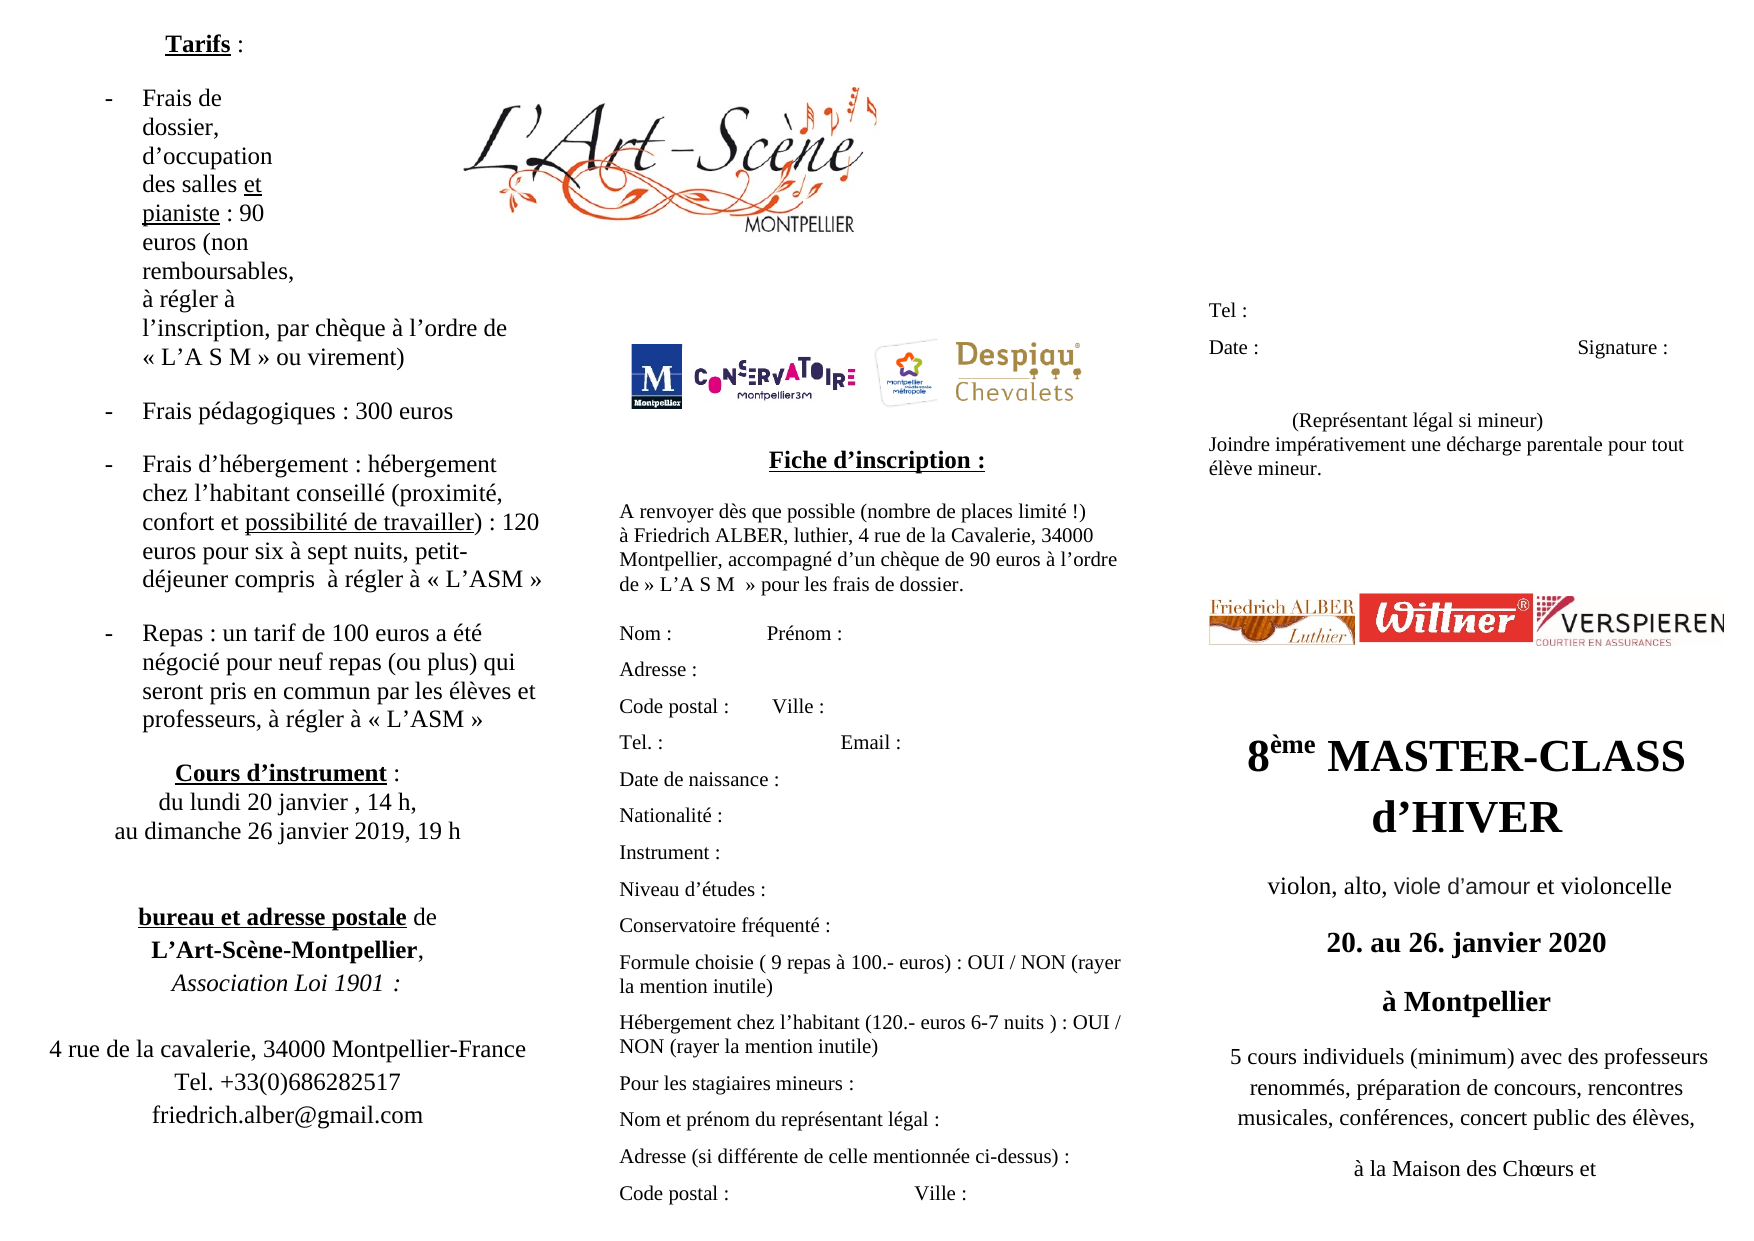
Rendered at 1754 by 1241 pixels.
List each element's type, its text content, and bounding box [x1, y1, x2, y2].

picture [946, 335, 1090, 409]
text Code postal : Ville : [619, 694, 1135, 718]
text Instrument : [619, 840, 1135, 864]
list Frais de dossier, d’occupation des salles et pianiste : 90 euros (non remboursables, à régler à l’inscription, par chèque à l’ordre de « L’A S M » ou virement) [104, 83, 545, 371]
text bureau et adresse postale de [29, 902, 545, 931]
text 4 rue de la cavalerie, 34000 Montpellier-France [29, 1034, 545, 1063]
text Nationalité : [619, 803, 1135, 827]
text Hébergement chez l’habitant (120.- euros 6-7 nuits ) : OUI / NON (rayer la mention inutile) [619, 1010, 1135, 1058]
text Fiche d’inscription : [619, 446, 1135, 474]
text du lundi 20 janvier , 14 h, [29, 787, 545, 816]
picture [1208, 590, 1724, 646]
text Tarifs : [104, 29, 323, 58]
text violon, alto, viole d’amour et violoncelle [1208, 871, 1724, 899]
text à Montpellier [1208, 984, 1724, 1018]
picture [631, 344, 867, 409]
text 20. au 26. janvier 2020 [1208, 925, 1724, 958]
text Cours d’instrument : [29, 758, 545, 787]
text friedrich.alber@gmail.com [29, 1100, 545, 1129]
text L’Art-Scène-Montpellier, [29, 935, 545, 964]
text Date de naissance : [619, 767, 1135, 791]
text Niveau d’études : [619, 876, 1135, 901]
text à la Maison des Chœurs et [1208, 1155, 1724, 1181]
text 5 cours individuels (minimum) avec des professeurs renommés, préparation de concours, rencontres musicales, conférences, concert public des élèves, [1208, 1043, 1724, 1130]
text Adresse (si différente de celle mentionnée ci-dessus) : [619, 1144, 1135, 1168]
list Repas : un tarif de 100 euros a été négocié pour neuf repas (ou plus) qui seront pris en commun par les élèves et professeurs, à régler à « L’ASM » [104, 618, 545, 733]
text Adresse : [619, 657, 1135, 681]
text Code postal : Ville : [619, 1181, 1135, 1204]
text (Représentant légal si mineur) [1208, 408, 1724, 432]
text Association Loi 1901 : [29, 968, 545, 997]
text Conservatoire fréquenté : [619, 913, 1135, 937]
text Pour les stagiaires mineurs : [619, 1071, 1135, 1095]
text Tel. : Email : [619, 730, 1135, 754]
text Tel. +33(0)686282517 [29, 1067, 545, 1096]
list Frais pédagogiques : 300 euros [104, 396, 545, 424]
text au dimanche 26 janvier 2019, 19 h [29, 816, 545, 844]
text Nom : Prénom : [619, 621, 1135, 644]
text Date : Signature : [1208, 335, 1724, 359]
text Formule choisie ( 9 repas à 100.- euros) : OUI / NON (rayer la mention inutile) [619, 949, 1135, 998]
picture [323, 29, 1754, 299]
text Nom et prénom du représentant légal : [619, 1107, 1135, 1131]
text 8ème MASTER-CLASS d’HIVER [1208, 729, 1724, 842]
text Joindre impérativement une décharge parentale pour tout élève mineur. [1208, 432, 1724, 480]
list Frais d’hébergement : hébergement chez l’habitant conseillé (proximité, confort et possibilité de travailler) : 120 euros pour six à sept nuits, petit-déjeuner compris à régler à « L’ASM » [104, 449, 545, 593]
picture [872, 336, 941, 409]
text Tel : [1208, 299, 1724, 322]
text A renvoyer dès que possible (nombre de places limité !) à Friedrich ALBER, luthier, 4 rue de la Cavalerie, 34000 Montpellier, accompagné d’un chèque de 90 euros à l’ordre de » L’A S M » pour les frais de dossier. [619, 499, 1135, 596]
